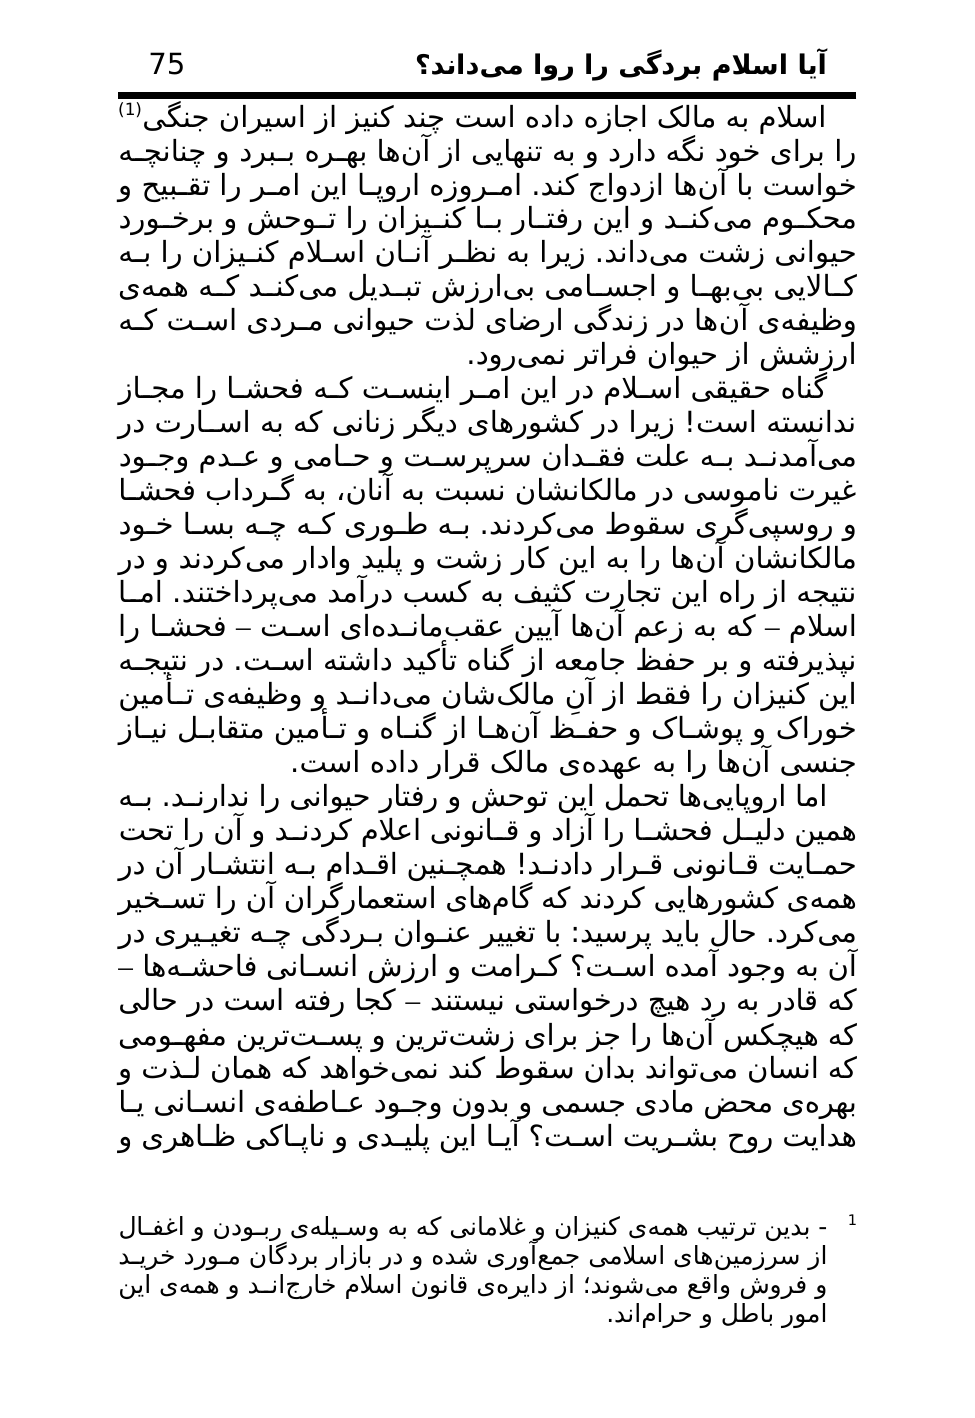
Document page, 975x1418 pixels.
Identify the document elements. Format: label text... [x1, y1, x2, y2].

text گناه حقیقی اسلام در این امر این‎ست که فحشا را مجاز ندانسته است! زیرا در کشورهای دیگر زنانی که به اسارت در می‌آمدند به علت فقدان سرپرست و حامی و عدم وجود غیرت ناموسی در مالکانشان نسبت به آنان، به گرداب فحشا و روسپی‌گری سقوط می‌کردند. به طوری که چه بسا خود مالکانشان آن‌ها را به این کار زشت و پلید وادار می‌کردند و در نتیجه از راه این تجارت کثیف به کسب درآمد می‌پرداختند. اما اسلام – که به زعم آن‌ها آیین عقب‌مانده‌ای است – فحشا را نپذیرفته و بر حفظ جامعه از گناه تأکید داشته است. در نتیجه این کنیزان را فقط از آنِ مالک‌شان می‌داند و وظیفه‌ی تأمین خوراک و پوشاک و حفظ آن‌ها از گناه و تأمین متقابل نیاز جنسی آن‌ها را به عهده‌ی مالک قرار داده است. [118, 372, 857, 779]
text اسلام به مالک اجازه داده است چند کنیز از اسیران جنگی() را برای خود نگه دارد و به تنهایی از آن‌ها بهره ببرد و چنانچه خواست با آن‌ها ازدواج کند. امروزه اروپا این امر را تقبیح و محکوم می‌کند و این رفتار با کنیزان را توحش و برخورد حیوانی زشت می‌داند. زیرا به نظر آنان اسلام کنیزان را به کالایی بی‌بها و اجسامی بی‌ارزش تبدیل می‌کند که همه‌ی وظیفه‌ی آن‌ها در زندگی ارضای لذت حیوانی مردی است که ارزشش از حیوان فراتر نمی‌رود. [118, 100, 857, 372]
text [118, 779, 857, 1154]
